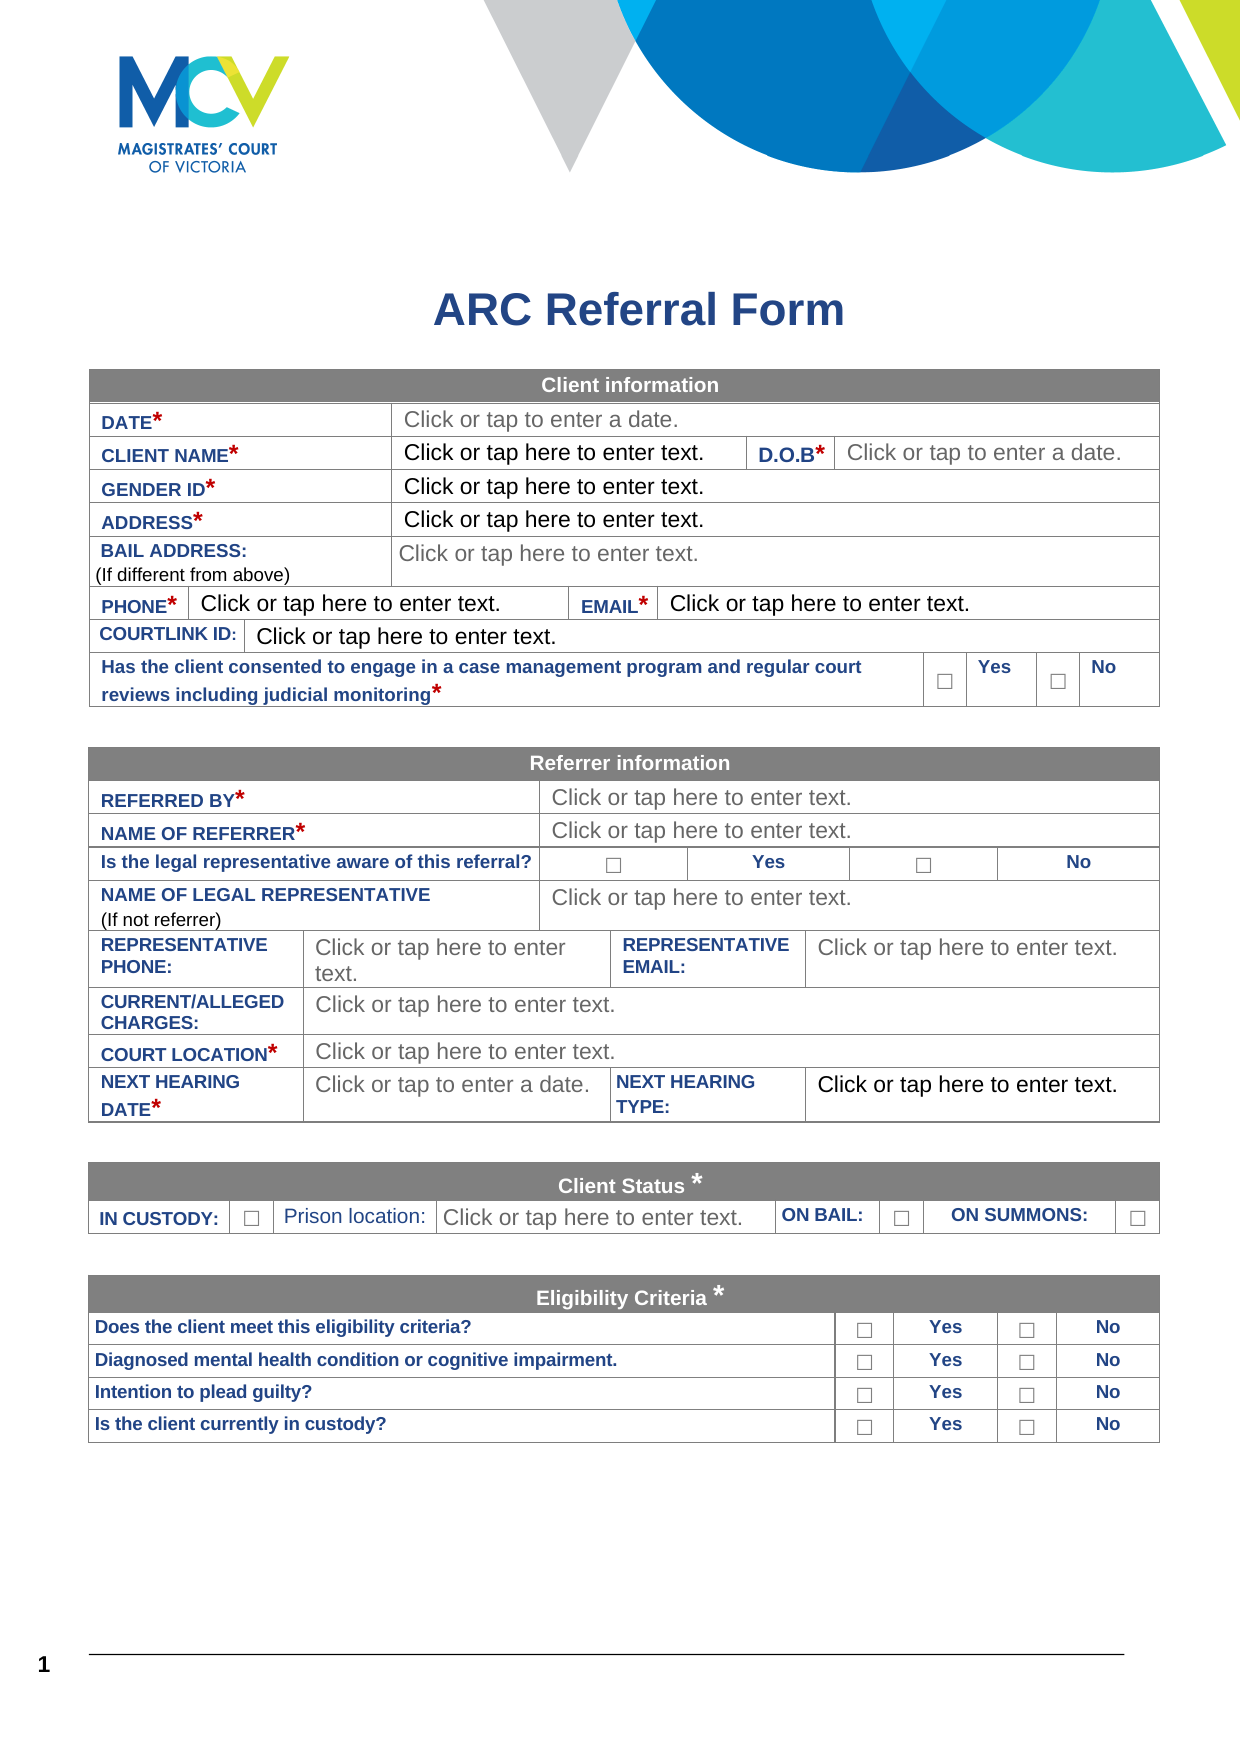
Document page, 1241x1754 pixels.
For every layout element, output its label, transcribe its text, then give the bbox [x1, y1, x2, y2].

table_cell Is the client currently in custody? [89, 1410, 834, 1442]
table_cell Is the legal representative aware of this referral? [89, 848, 539, 880]
picture [0, 0, 1240, 183]
table_cell Intention to plead guilty? [89, 1378, 834, 1409]
table_cell CLIENT NAME* [90, 437, 391, 469]
table_header Client Status * [89, 1163, 1159, 1200]
table_header Referrer information [89, 748, 1159, 780]
table_cell REPRESENTATIVE EMAIL: [611, 931, 805, 987]
table_cell ON SUMMONS: [924, 1201, 1115, 1233]
table_cell Yes [894, 1313, 997, 1344]
table_cell NAME OF REFERRER* [89, 814, 539, 846]
table_cell Has the client consented to engage in a case management program and regular court reviews including judicial monitoring* [90, 653, 923, 706]
table_cell COURT LOCATION* [89, 1035, 303, 1067]
table_cell Diagnosed mental health condition or cognitive impairment. [89, 1345, 834, 1377]
table_cell BAIL ADDRESS: (If different from above) [90, 537, 391, 586]
table_cell No [1057, 1410, 1159, 1442]
table_cell No [1057, 1345, 1159, 1377]
table_cell No [998, 848, 1159, 880]
table_cell Yes [688, 848, 849, 880]
table_cell [437, 1201, 775, 1233]
table_cell No [1057, 1378, 1159, 1409]
table_cell IN CUSTODY: [89, 1201, 229, 1233]
table_cell Does the client meet this eligibility criteria? [89, 1313, 834, 1344]
table_header Eligibility Criteria * [89, 1276, 1159, 1312]
table_cell NEXT HEARING DATE* [89, 1068, 303, 1121]
table_cell ON BAIL: [776, 1201, 879, 1233]
table_cell EMAIL* [569, 587, 657, 619]
table_cell D.O.B* [747, 437, 834, 469]
table_cell ADDRESS* [90, 503, 391, 536]
table_cell PHONE* [90, 587, 188, 619]
table_cell No [1057, 1313, 1159, 1344]
table_cell NAME OF LEGAL REPRESENTATIVE (If not referrer) [89, 881, 539, 930]
table_cell GENDER ID* [90, 470, 391, 502]
table_cell REFERRED BY* [89, 781, 539, 813]
table_cell Yes [894, 1345, 997, 1377]
table_cell Prison location: [274, 1201, 436, 1233]
table_cell NEXT HEARING TYPE: [611, 1068, 805, 1121]
table_cell Yes [967, 653, 1036, 706]
table_header Client information [90, 370, 1159, 402]
table_cell COURTLINK ID: [90, 620, 244, 652]
table_cell Yes [894, 1378, 997, 1409]
table_cell CURRENT/ALLEGED CHARGES: [89, 988, 303, 1034]
table_cell DATE* [90, 404, 391, 436]
table_cell No [1080, 653, 1159, 706]
table_cell REPRESENTATIVE PHONE: [89, 931, 303, 987]
table_cell Yes [894, 1410, 997, 1442]
table_cell [392, 537, 1159, 586]
